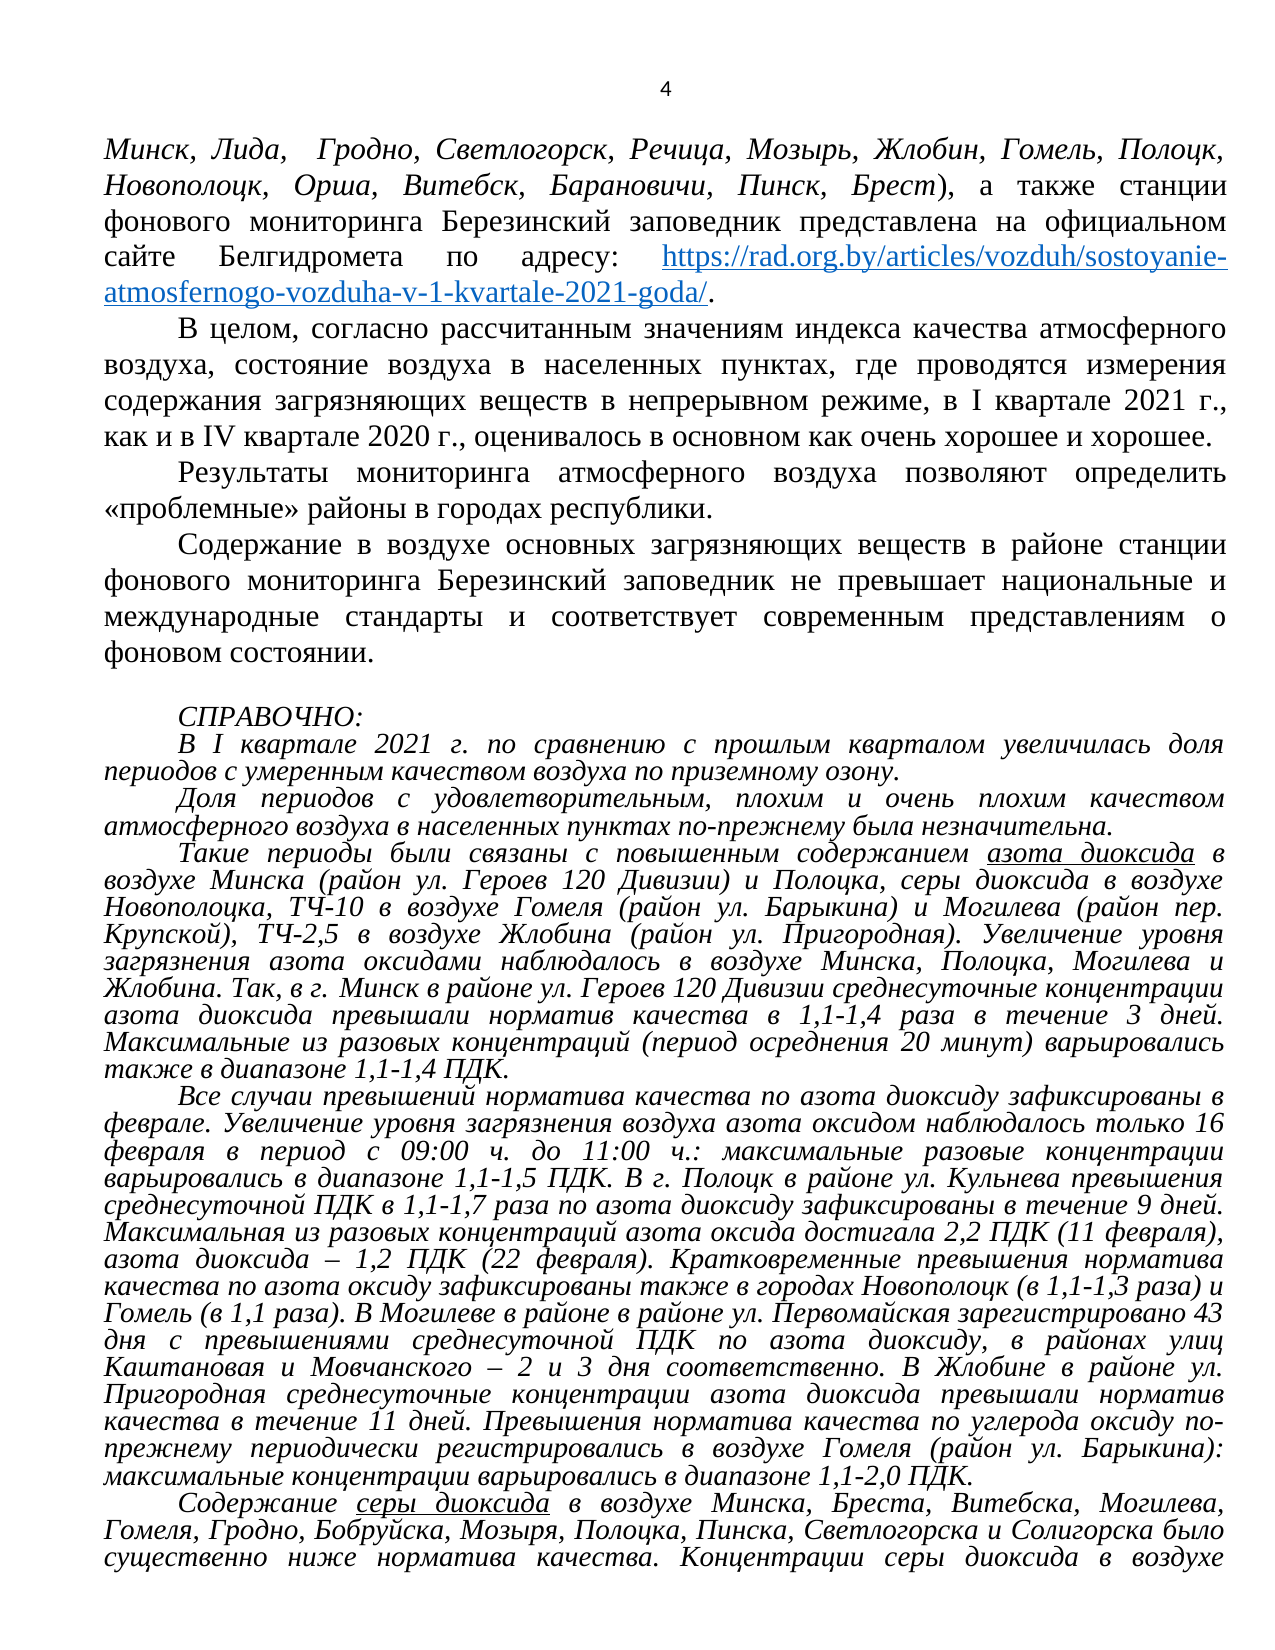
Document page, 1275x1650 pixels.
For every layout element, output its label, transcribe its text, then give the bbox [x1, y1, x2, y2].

text В целом, согласно рассчитанным значениям индекса качества атмосферного воздуха, состояние воздуха в населенных пунктах, где проводятся измерения содержания загрязняющих веществ в непрерывном режиме, в I квартале 2021 г., как и в IV квартале 2020 г., оценивалось в основном как очень хорошее и хорошее. [103, 309, 1228, 453]
text СПРАВОЧНО: [103, 705, 1228, 732]
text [103, 130, 1228, 309]
text Доля периодов с удовлетворительным, плохим и очень плохим качеством атмосферного воздуха в населенных пунктах по-прежнему была незначительна. [103, 786, 1228, 840]
text Результаты мониторинга атмосферного воздуха позволяют определить «проблемные» районы в городах республики. [103, 453, 1228, 525]
text Все случаи превышений норматива качества по азота диоксиду зафиксированы в феврале. Увеличение уровня загрязнения воздуха азота оксидом наблюдалось только 16 февраля в период с 09:00 ч. до 11:00 ч.: максимальные разовые концентрации варьировались в диапазоне 1,1-1,5 ПДК. В г. Полоцк в районе ул. Кульнева превышения среднесуточной ПДК в 1,1-1,7 раза по азота диоксиду зафиксированы в течение 9 дней. Максимальная из разовых концентраций азота оксида достигала 2,2 ПДК (11 февраля), азота диоксида – 1,2 ПДК (22 февраля). Кратковременные превышения норматива качества по азота оксиду зафиксированы также в городах Новополоцк (в 1,1-1,3 раза) и Гомель (в 1,1 раза). В Могилеве в районе в районе ул. Первомайская зарегистрировано 43 дня с превышениями среднесуточной ПДК по азота диоксиду, в районах улиц Каштановая и Мовчанского – 2 и 3 дня соответственно. В Жлобине в районе ул. Пригородная среднесуточные концентрации азота диоксида превышали норматив качества в течение 11 дней. Превышения норматива качества по углерода оксиду по-прежнему периодически регистрировались в воздухе Гомеля (район ул. Барыкина): максимальные концентрации варьировались в диапазоне 1,1-2,0 ПДК. [103, 1084, 1228, 1490]
text Такие периоды были связаны с повышенным содержанием азота диоксида в воздухе Минска (район ул. Героев 120 Дивизии) и Полоцка, серы диоксида в воздухе Новополоцка, ТЧ-10 в воздухе Гомеля (район ул. Барыкина) и Могилева (район пер. Крупской), ТЧ-2,5 в воздухе Жлобина (район ул. Пригородная). Увеличение уровня загрязнения азота оксидами наблюдалось в воздухе Минска, Полоцка, Могилева и Жлобина. Так, в г. Минск в районе ул. Героев 120 Дивизии среднесуточные концентрации азота диоксида превышали норматив качества в 1,1-1,4 раза в течение 3 дней. Максимальные из разовых концентраций (период осреднения 20 минут) варьировались также в диапазоне 1,1-1,4 ПДК. [103, 840, 1228, 1084]
text Содержание в воздухе основных загрязняющих веществ в районе станции фонового мониторинга Березинский заповедник не превышает национальные и международные стандарты и соответствует современным представлениям о фоновом состоянии. [103, 525, 1228, 669]
text В I квартале 2021 г. по сравнению с прошлым кварталом увеличилась доля периодов с умеренным качеством воздуха по приземному озону. [103, 732, 1228, 786]
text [103, 1490, 1228, 1572]
